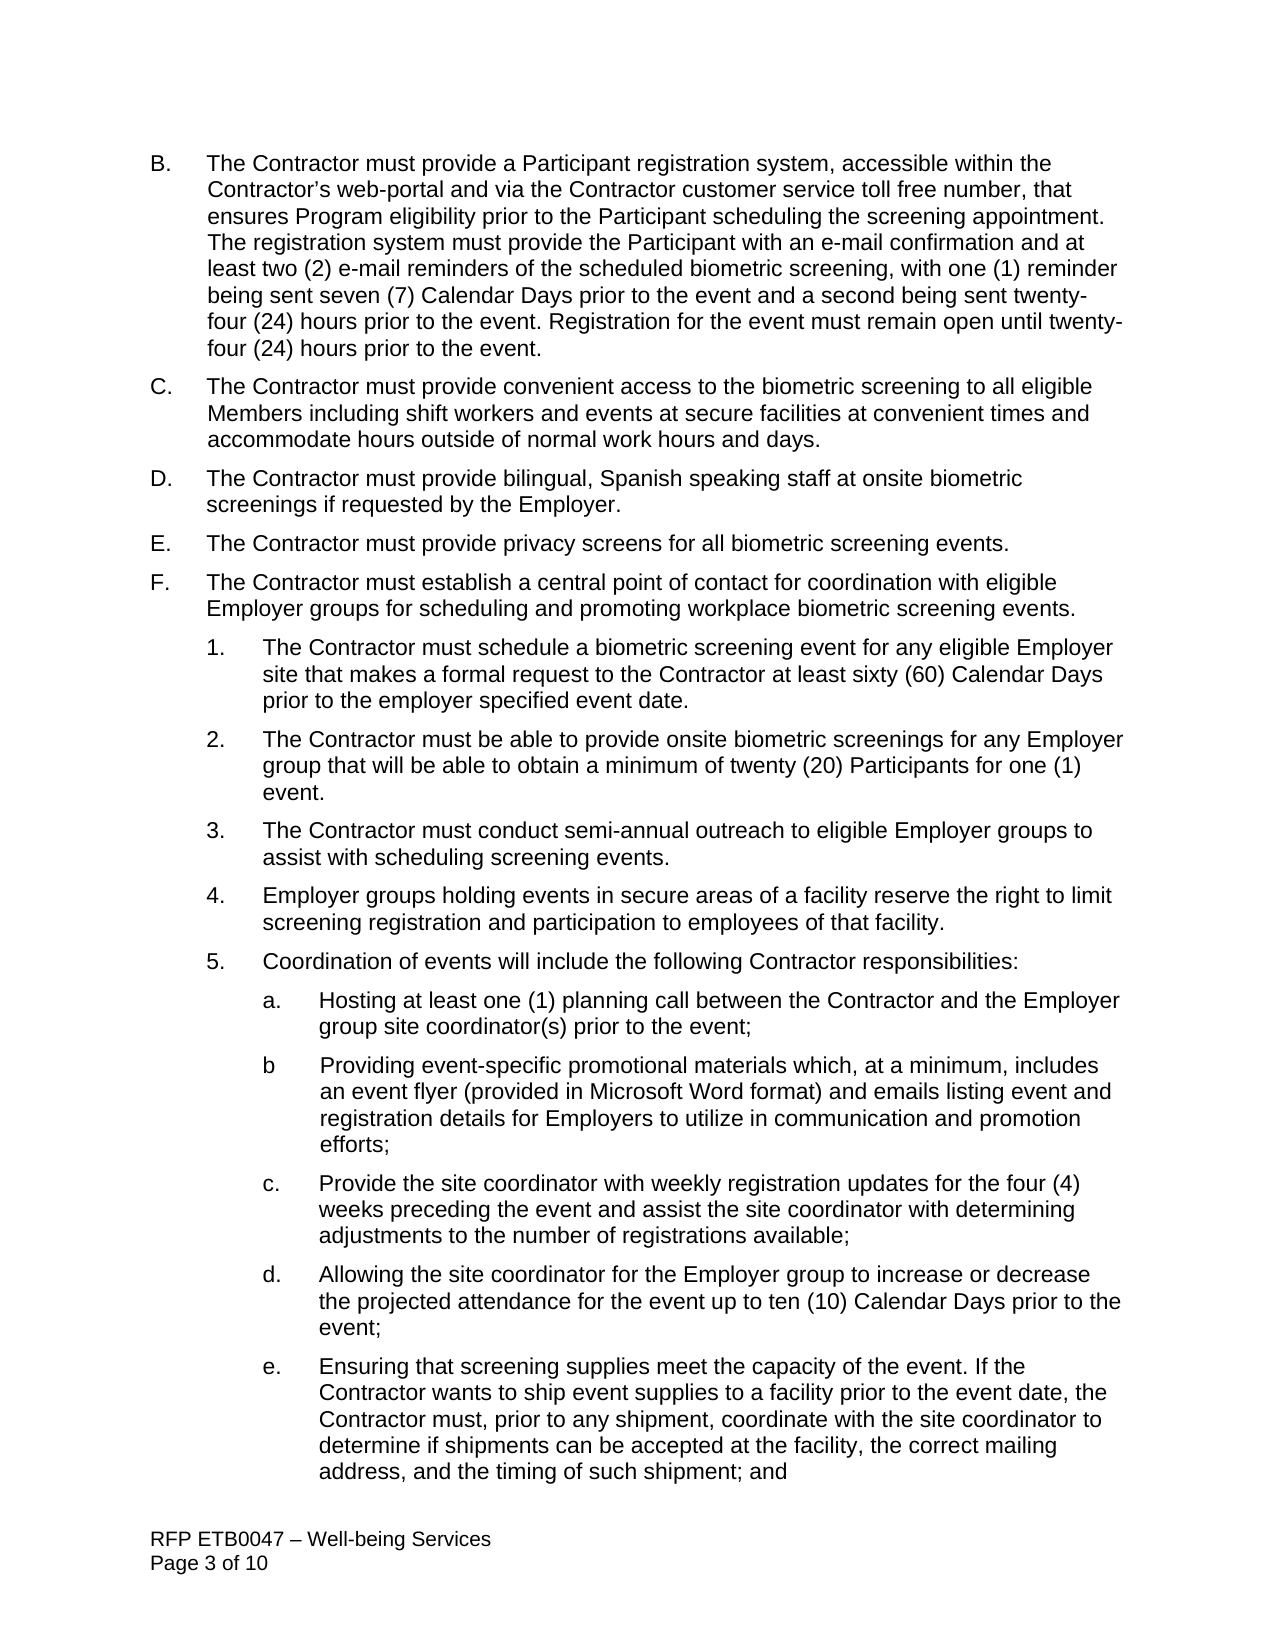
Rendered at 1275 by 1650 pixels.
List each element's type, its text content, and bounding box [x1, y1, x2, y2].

list The Contractor must provide a Participant registration system, accessible within the Contractor’s web-portal and via the Contractor customer service toll free number, that ensures Program eligibility prior to the Participant scheduling the screening appointment. The registration system must provide the Participant with an e-mail confirmation and at least two (2) e-mail reminders of the scheduled biometric screening, with one (1) reminder being sent seven (7) Calendar Days prior to the event and a second being sent twenty-four (24) hours prior to the event. Registration for the event must remain open until twenty-four (24) hours prior to the event. [150, 150, 1125, 361]
list Employer groups holding events in secure areas of a facility reserve the right to limit screening registration and participation to employees of that facility. [206, 882, 1125, 935]
list The Contractor must provide convenient access to the biometric screening to all eligible Members including shift workers and events at secure facilities at convenient times and accommodate hours outside of normal work hours and days. [150, 373, 1125, 452]
list The Contractor must provide bilingual, Spanish speaking staff at onsite biometric screenings if requested by the Employer. [150, 465, 1125, 518]
list The Contractor must establish a central point of contact for coordination with eligible Employer groups for scheduling and promoting workplace biometric screening events. [150, 569, 1125, 622]
list The Contractor must be able to provide onsite biometric screenings for any Employer group that will be able to obtain a minimum of twenty (20) Participants for one (1) event. [206, 726, 1125, 805]
list e. Ensuring that screening supplies meet the capacity of the event. If the Contractor wants to ship event supplies to a facility prior to the event date, the Contractor must, prior to any shipment, coordinate with the site coordinator to determine if shipments can be accepted at the facility, the correct mailing address, and the timing of such shipment; and [262, 1353, 1125, 1484]
list c. Provide the site coordinator with weekly registration updates for the four (4) weeks preceding the event and assist the site coordinator with determining adjustments to the number of registrations available; [262, 1170, 1125, 1249]
list The Contractor must conduct semi-annual outreach to eligible Employer groups to assist with scheduling screening events. [206, 817, 1125, 870]
list b Providing event-specific promotional materials which, at a minimum, includes an event flyer (provided in Microsoft Word format) and emails listing event and registration details for Employers to utilize in communication and promotion efforts; [262, 1052, 1125, 1157]
list The Contractor must schedule a biometric screening event for any eligible Employer site that makes a formal request to the Contractor at least sixty (60) Calendar Days prior to the employer specified event date. [206, 634, 1125, 713]
list The Contractor must provide privacy screens for all biometric screening events. [150, 530, 1125, 556]
list Coordination of events will include the following Contractor responsibilities: [206, 948, 1125, 974]
list d. Allowing the site coordinator for the Employer group to increase or decrease the projected attendance for the event up to ten (10) Calendar Days prior to the event; [262, 1261, 1125, 1340]
list Hosting at least one (1) planning call between the Contractor and the Employer group site coordinator(s) prior to the event; [262, 987, 1125, 1039]
